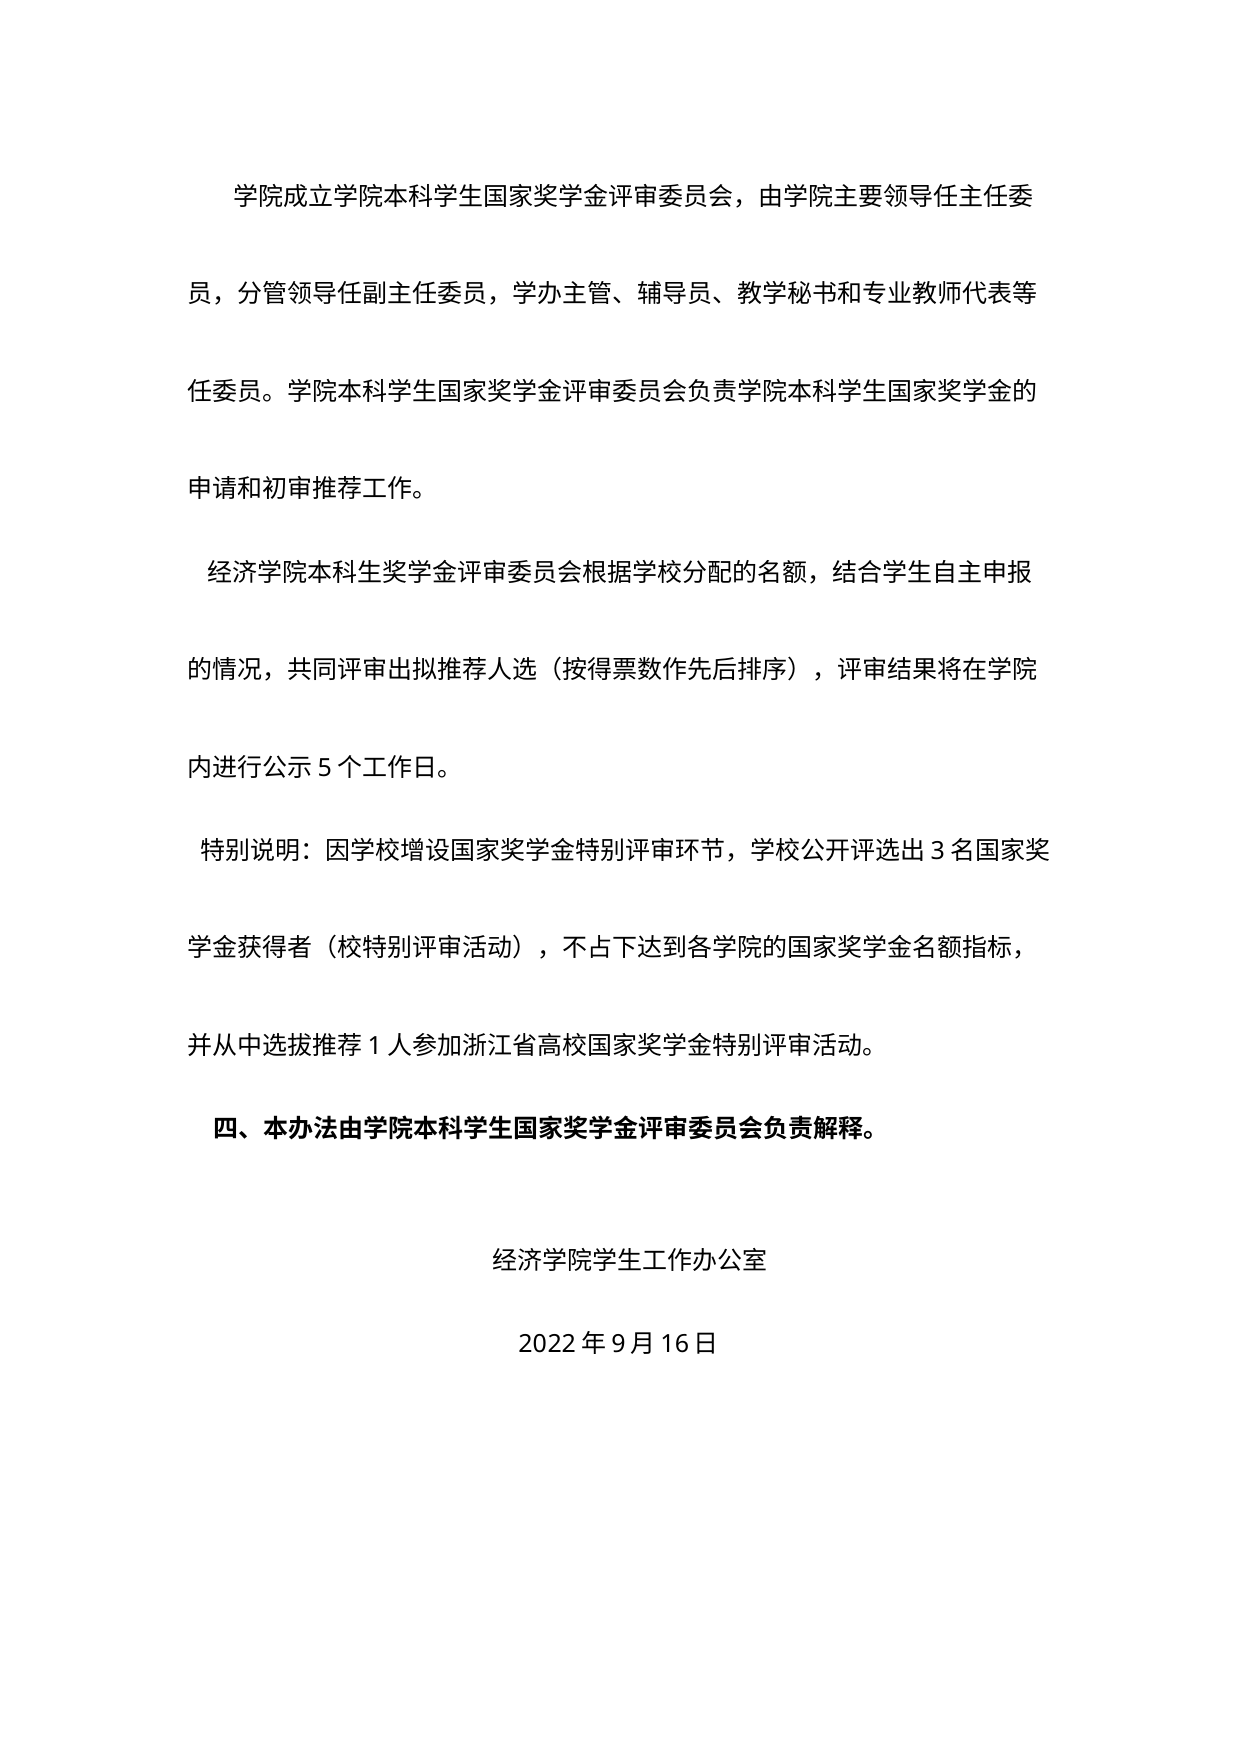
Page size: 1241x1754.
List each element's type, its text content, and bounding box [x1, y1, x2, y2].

text 四、本办法由学院本科学生国家奖学金评审委员会负责解释。 [187, 1094, 1053, 1159]
text 2022年9月16日 [187, 1309, 1053, 1374]
text 学院成立学院本科学生国家奖学金评审委员会，由学院主要领导任主任委员，分管领导任副主任委员，学办主管、辅导员、教学秘书和专业教师代表等任委员。学院本科学生国家奖学金评审委员会负责学院本科学生国家奖学金的申请和初审推荐工作。 [187, 162, 1053, 519]
text 经济学院本科生奖学金评审委员会根据学校分配的名额，结合学生自主申报的情况，共同评审出拟推荐人选（按得票数作先后排序），评审结果将在学院内进行公示5个工作日。 [187, 538, 1053, 798]
text 特别说明：因学校增设国家奖学金特别评审环节，学校公开评选出3名国家奖学金获得者（校特别评审活动），不占下达到各学院的国家奖学金名额指标，并从中选拔推荐1人参加浙江省高校国家奖学金特别评审活动。 [187, 816, 1053, 1076]
text 经济学院学生工作办公室 [187, 1226, 1053, 1291]
